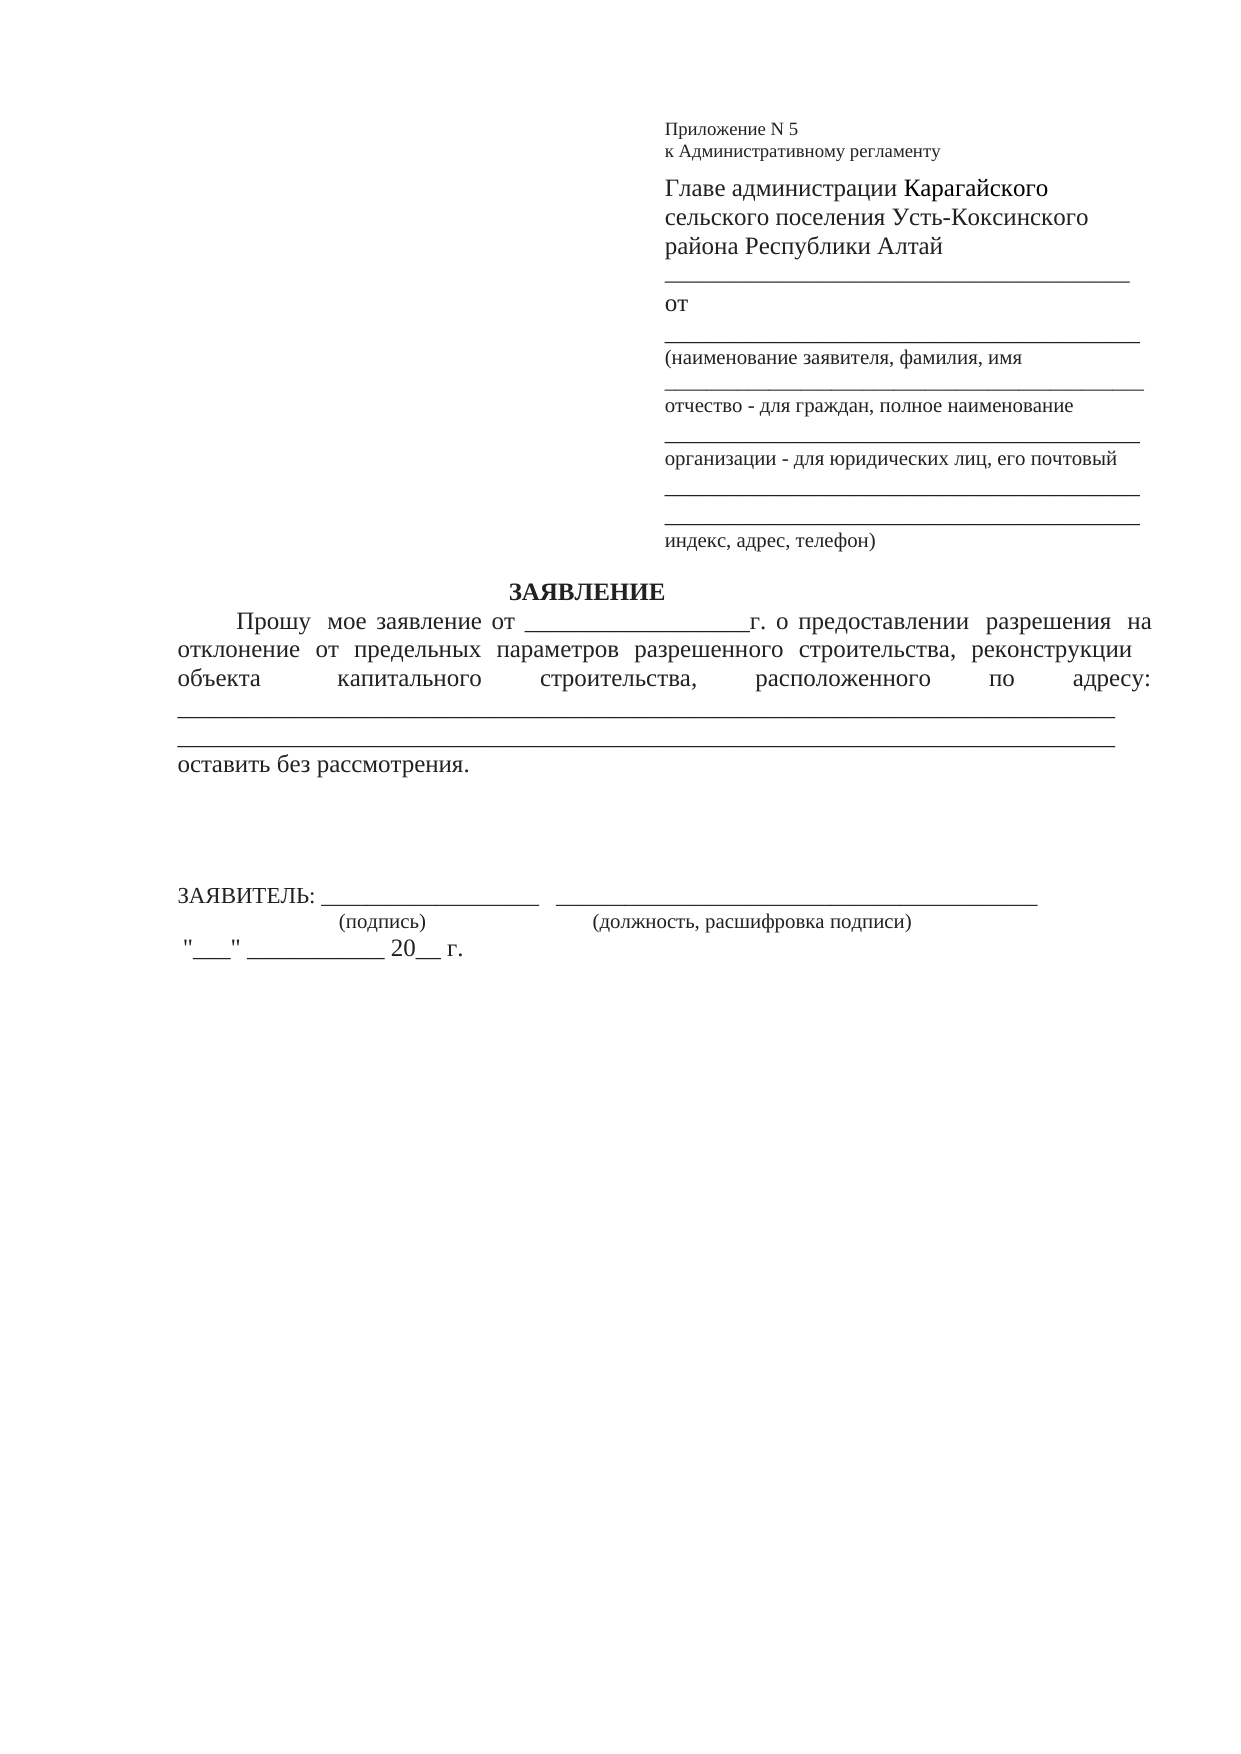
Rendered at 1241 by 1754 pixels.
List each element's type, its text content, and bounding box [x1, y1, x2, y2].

text индекс, адрес, телефон) [664, 528, 1152, 552]
text ____________________________________________________________________________ [664, 470, 1152, 528]
text к Административному регламенту [664, 140, 1152, 161]
text ЗАЯВЛЕНИЕ [177, 577, 1152, 606]
text организации - для юридических лиц, его почтовый [664, 446, 1152, 470]
text ЗАЯВИТЕЛЬ: ___________________ __________________________________________ [177, 883, 1152, 909]
text Прошу мое заявление от __________________г. о предоставлении разрешения на отклонение от предельных параметров разрешенного строительства, реконструкции объекта капитального строительства, расположенного по адресу: ___________________________________________________________________________ [177, 606, 1152, 721]
text ______________________________________________ [664, 369, 1152, 393]
text от ______________________________________ [664, 288, 1152, 345]
text отчество - для граждан, полное наименование [664, 393, 1152, 417]
text (наименование заявителя, фамилия, имя [664, 345, 1152, 369]
text ___________________________________________________________________________ [177, 721, 1152, 749]
text "___" ___________ 20__ г. [177, 933, 1152, 962]
text Главе администрации Карагайского сельского поселения Усть-Коксинского района Республики Алтай [664, 173, 1152, 259]
text оставить без рассмотрения. [177, 749, 1152, 778]
text Приложение N 5 [664, 118, 1152, 140]
text (подпись) (должность, расшифровка подписи) [177, 909, 1152, 933]
text ______________________________________ [664, 417, 1152, 446]
text _______________________________ [664, 259, 1152, 288]
